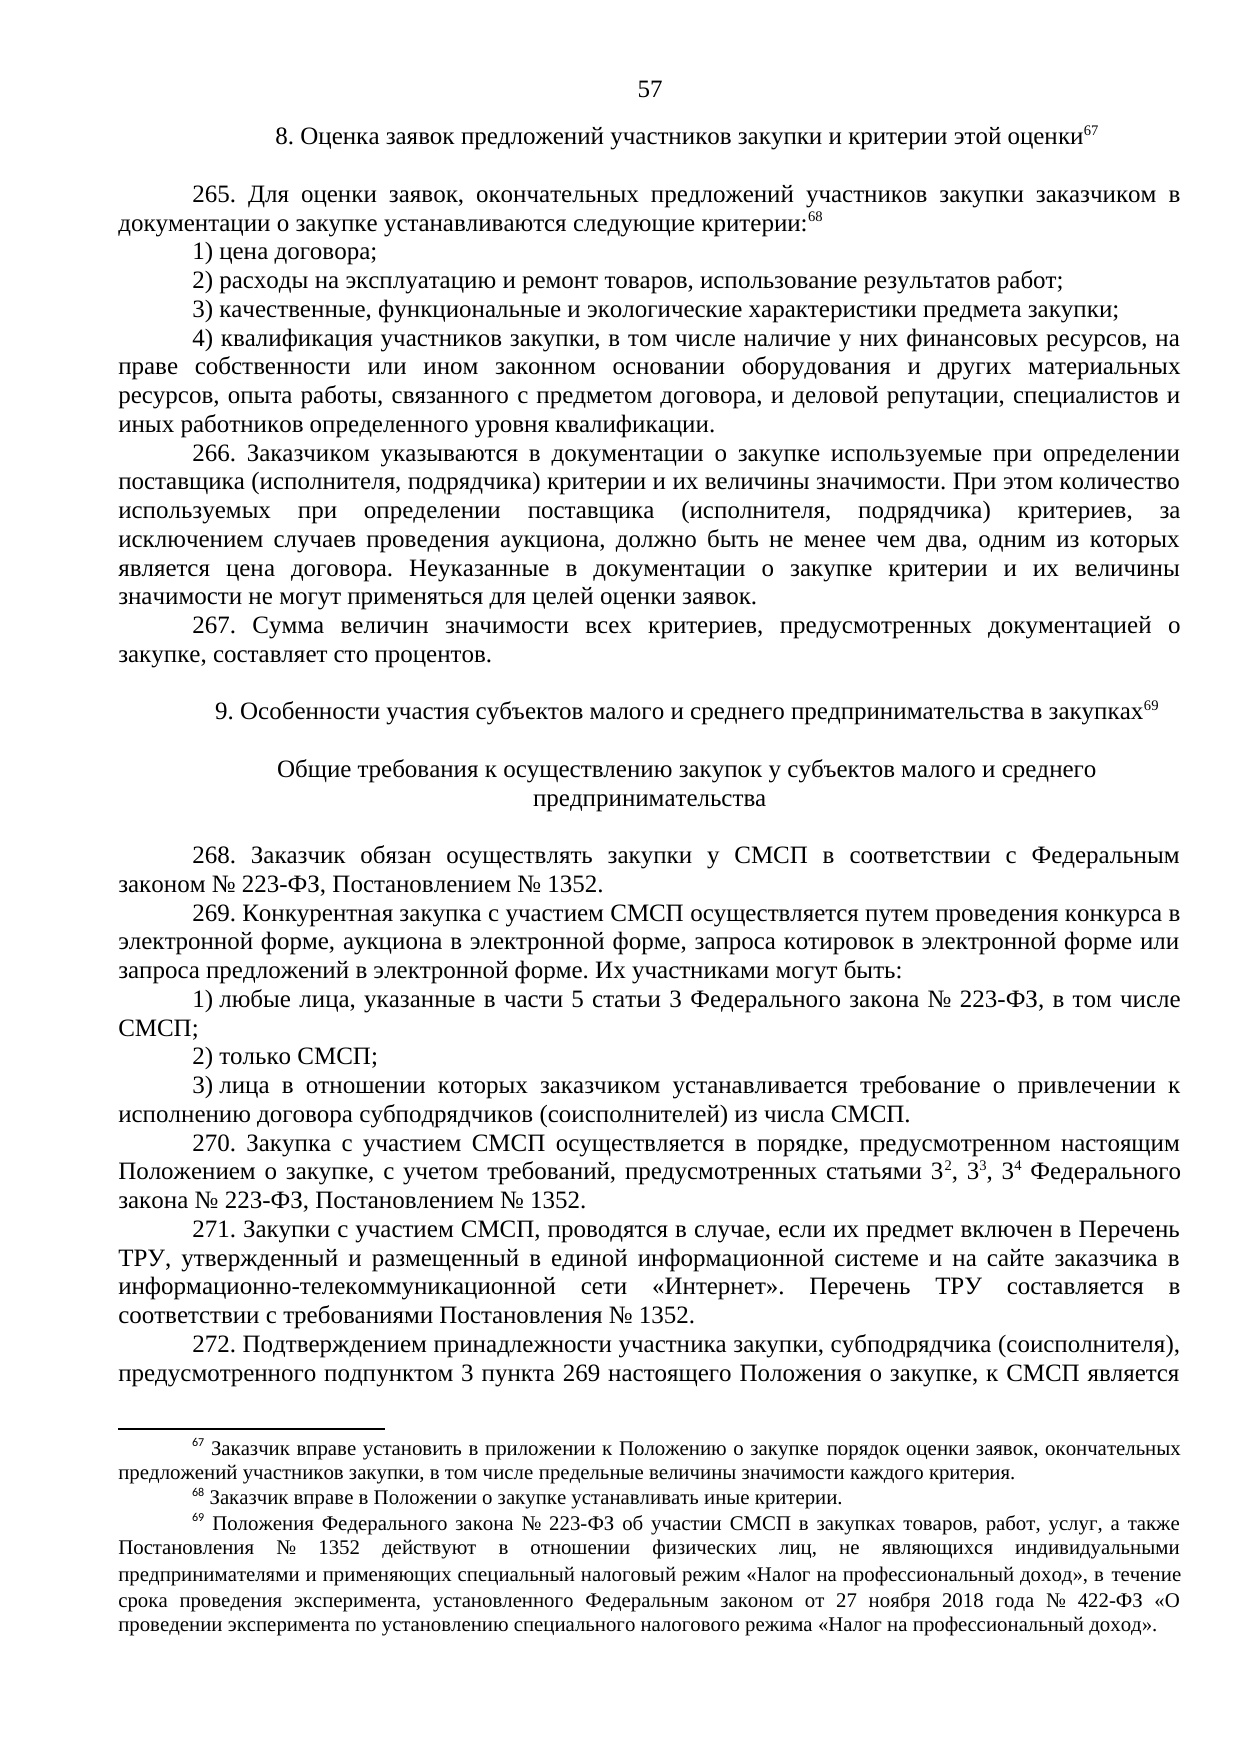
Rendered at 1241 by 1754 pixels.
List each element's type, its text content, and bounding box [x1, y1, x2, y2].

text 2) расходы на эксплуатацию и ремонт товаров, использование результатов работ; [118, 265, 1181, 294]
text 270. Закупка с участием СМСП осуществляется в порядке, предусмотренном настоящим Положением о закупке, с учетом требований, предусмотренных статьями 32, 33, 34 Федерального закона № 223-ФЗ, Постановлением № 1352. [118, 1128, 1181, 1214]
text 4) квалификация участников закупки, в том числе наличие у них финансовых ресурсов, на праве собственности или ином законном основании оборудования и других материальных ресурсов, опыта работы, связанного с предметом договора, и деловой репутации, специалистов и иных работников определенного уровня квалификации. [118, 323, 1181, 438]
text 1) любые лица, указанные в части 5 статьи 3 Федерального закона № 223-ФЗ, в том числе СМСП; [118, 984, 1181, 1041]
text 266. Заказчиком указываются в документации о закупке используемые при определении поставщика (исполнителя, подрядчика) критерии и их величины значимости. При этом количество используемых при определении поставщика (исполнителя, подрядчика) критериев, за исключением случаев проведения аукциона, должно быть не менее чем два, одним из которых является цена договора. Неуказанные в документации о закупке критерии и их величины значимости не могут применяться для целей оценки заявок. [118, 438, 1181, 610]
text 8. Оценка заявок предложений участников закупки и критерии этой оценки [118, 121, 1181, 150]
text 267. Сумма величин значимости всех критериев, предусмотренных документацией о закупке, составляет сто процентов. [118, 610, 1181, 668]
text 3) лица в отношении которых заказчиком устанавливается требование о привлечении к исполнению договора субподрядчиков (соисполнителей) из числа СМСП. [118, 1070, 1181, 1128]
text 265. Для оценки заявок, окончательных предложений участников закупки заказчиком в документации о закупке устанавливаются следующие критерии: [118, 179, 1181, 236]
text 3) качественные, функциональные и экологические характеристики предмета закупки; [118, 294, 1181, 323]
text 271. Закупки с участием СМСП, проводятся в случае, если их предмет включен в Перечень ТРУ, утвержденный и размещенный в единой информационной системе и на сайте заказчика в информационно-телекоммуникационной сети «Интернет». Перечень ТРУ составляется в соответствии с требованиями Постановления № 1352. [118, 1214, 1181, 1329]
text 2) только СМСП; [118, 1041, 1181, 1070]
text 1) цена договора; [118, 236, 1181, 265]
text 9. Особенности участия субъектов малого и среднего предпринимательства в закупках [118, 696, 1181, 725]
text 269. Конкурентная закупка с участием СМСП осуществляется путем проведения конкурса в электронной форме, аукциона в электронной форме, запроса котировок в электронной форме или запроса предложений в электронной форме. Их участниками могут быть: [118, 898, 1181, 984]
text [118, 1329, 1181, 1386]
text Общие требования к осуществлению закупок у субъектов малого и среднего предпринимательства [118, 754, 1181, 811]
text 268. Заказчик обязан осуществлять закупки у СМСП в соответствии с Федеральным законом № 223-ФЗ, Постановлением № 1352. [118, 840, 1181, 898]
